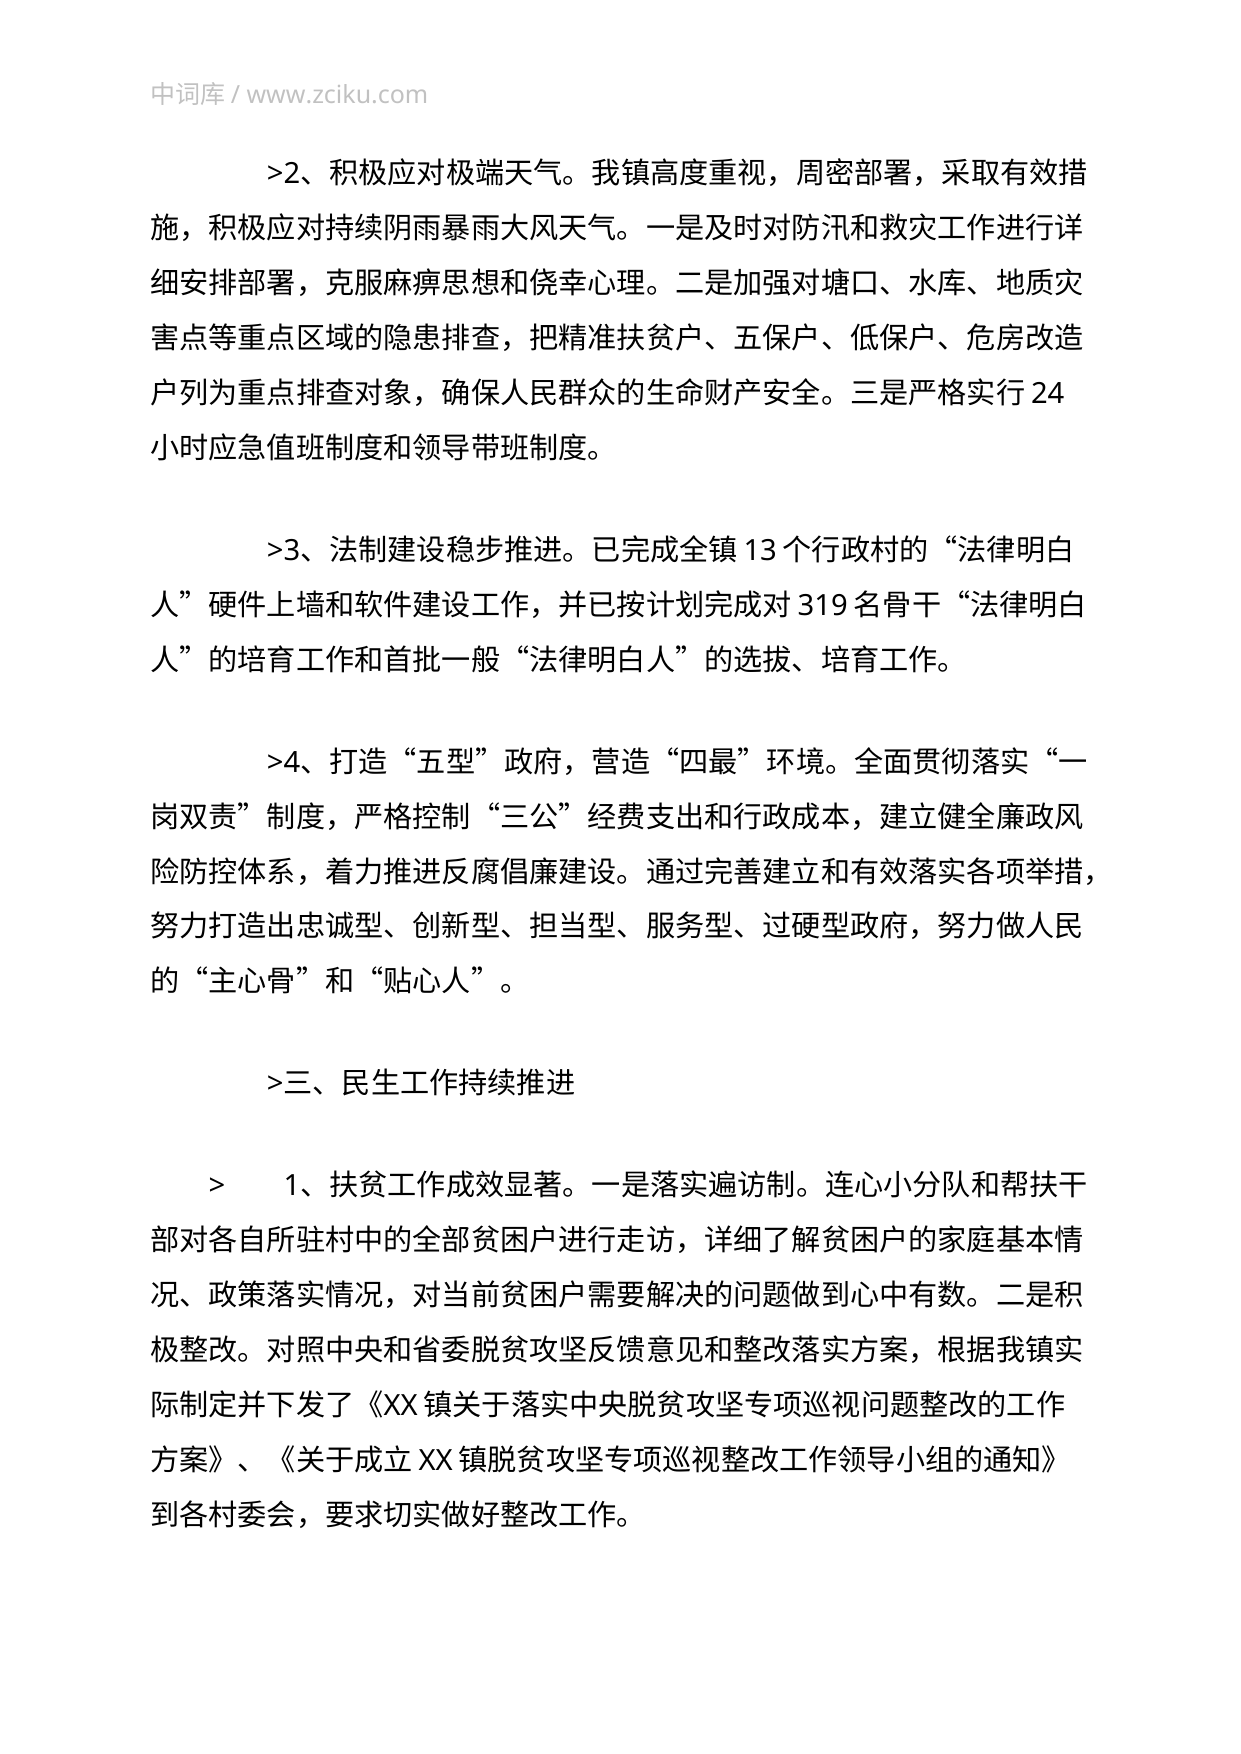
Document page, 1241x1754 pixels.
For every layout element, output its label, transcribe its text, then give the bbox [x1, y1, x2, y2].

text >三、民生工作持续推进 [150, 1060, 1090, 1102]
text >2、积极应对极端天气。我镇高度重视，周密部署，采取有效措施，积极应对持续阴雨暴雨大风天气。一是及时对防汛和救灾工作进行详细安排部署，克服麻痹思想和侥幸心理。二是加强对塘口、水库、地质灾害点等重点区域的隐患排查，把精准扶贫户、五保户、低保户、危房改造户列为重点排查对象，确保人民群众的生命财产安全。三是严格实行24小时应急值班制度和领导带班制度。 [150, 150, 1090, 467]
text >4、打造“五型”政府，营造“四最”环境。全面贯彻落实“一岗双责”制度，严格控制“三公”经费支出和行政成本，建立健全廉政风险防控体系，着力推进反腐倡廉建设。通过完善建立和有效落实各项举措，努力打造出忠诚型、创新型、担当型、服务型、过硬型政府，努力做人民的“主心骨”和“贴心人”。 [150, 738, 1090, 1000]
text > 1、扶贫工作成效显著。一是落实遍访制。连心小分队和帮扶干部对各自所驻村中的全部贫困户进行走访，详细了解贫困户的家庭基本情况、政策落实情况，对当前贫困户需要解决的问题做到心中有数。二是积极整改。对照中央和省委脱贫攻坚反馈意见和整改落实方案，根据我镇实际制定并下发了《XX镇关于落实中央脱贫攻坚专项巡视问题整改的工作方案》、《关于成立XX镇脱贫攻坚专项巡视整改工作领导小组的通知》到各村委会，要求切实做好整改工作。 [150, 1162, 1090, 1534]
text >3、法制建设稳步推进。已完成全镇13个行政村的“法律明白人”硬件上墙和软件建设工作，并已按计划完成对319名骨干“法律明白人”的培育工作和首批一般“法律明白人”的选拔、培育工作。 [150, 526, 1090, 679]
